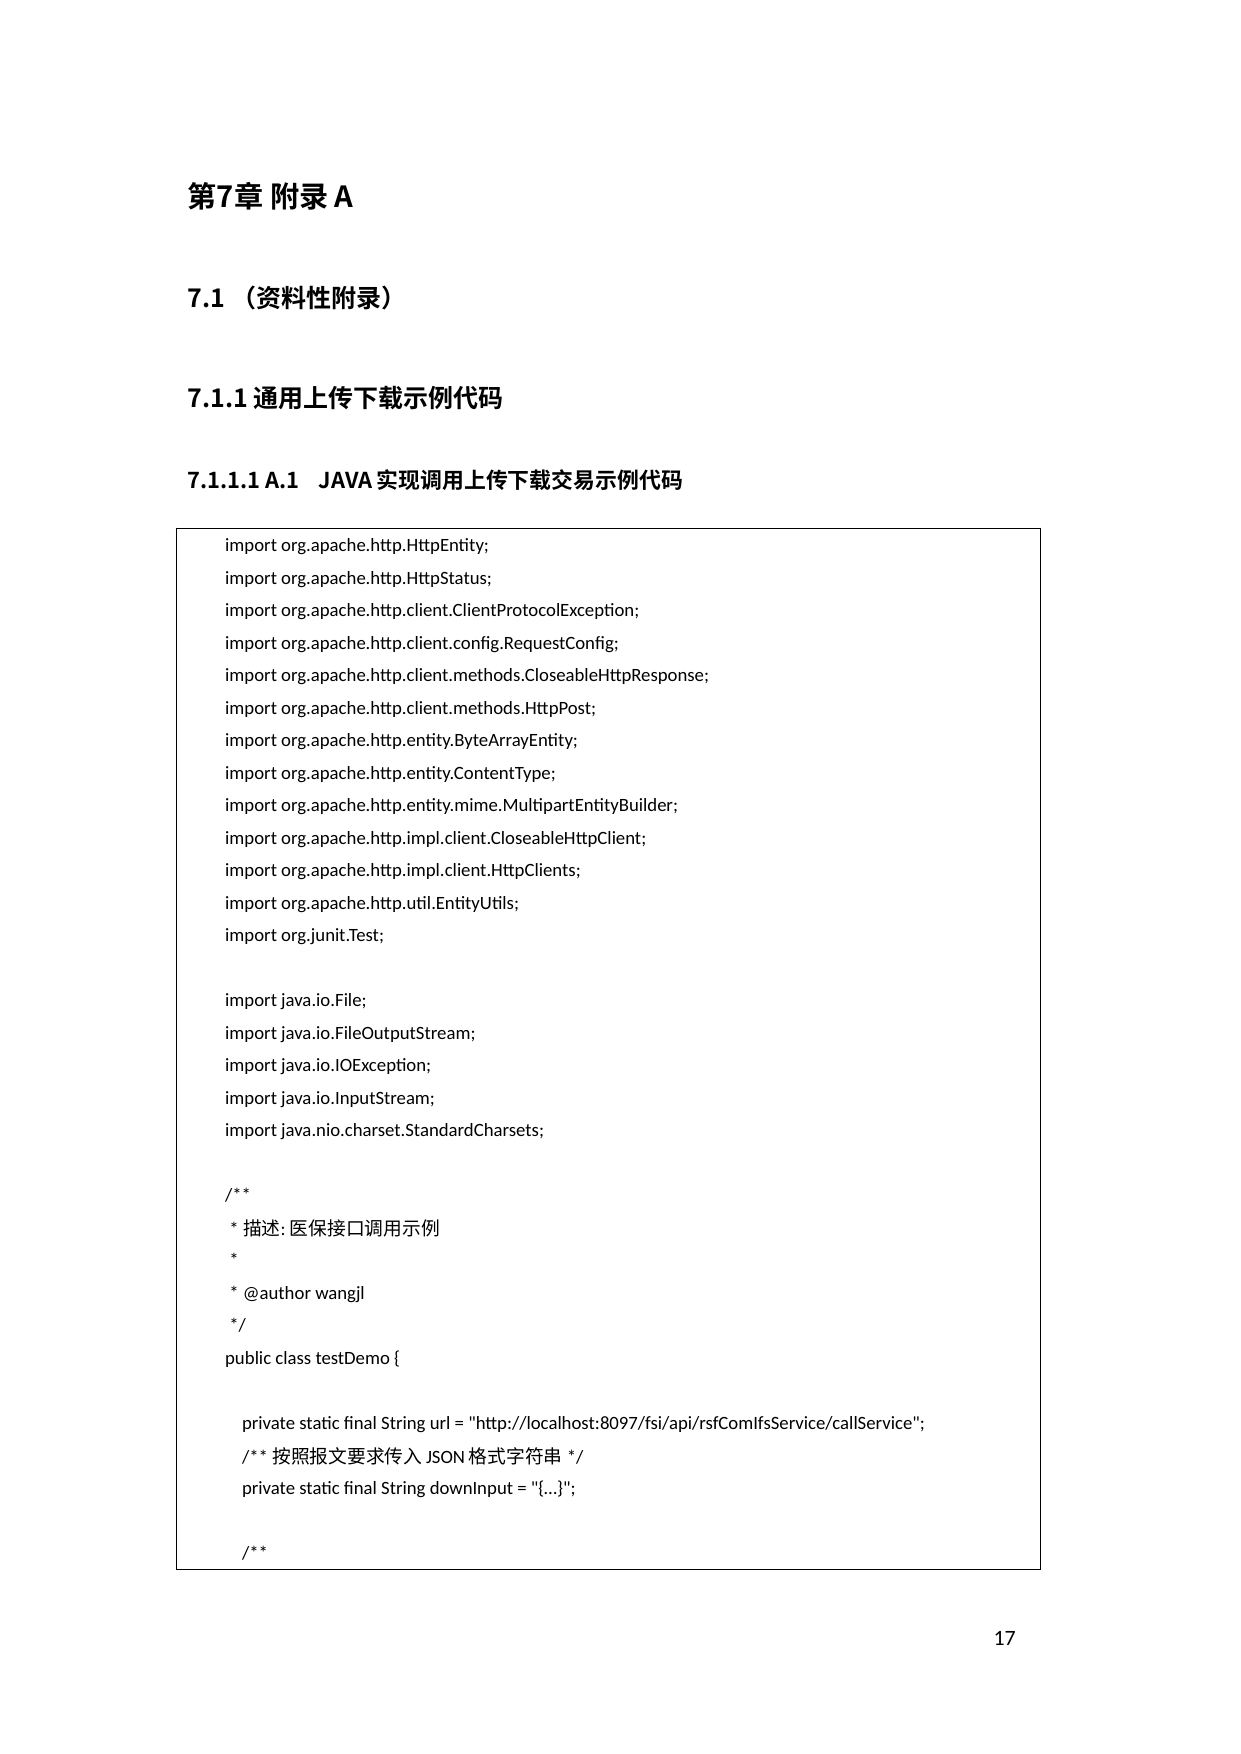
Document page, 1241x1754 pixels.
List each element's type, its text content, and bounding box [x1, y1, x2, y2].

subtitle A.1 JAVA实现调用上传下载交易示例代码 [187, 463, 1053, 496]
subtitle 附录A [187, 162, 1053, 227]
subtitle （资料性附录） [187, 264, 1053, 329]
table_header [177, 529, 1040, 1569]
subtitle 通用上传下载示例代码 [187, 364, 1053, 429]
